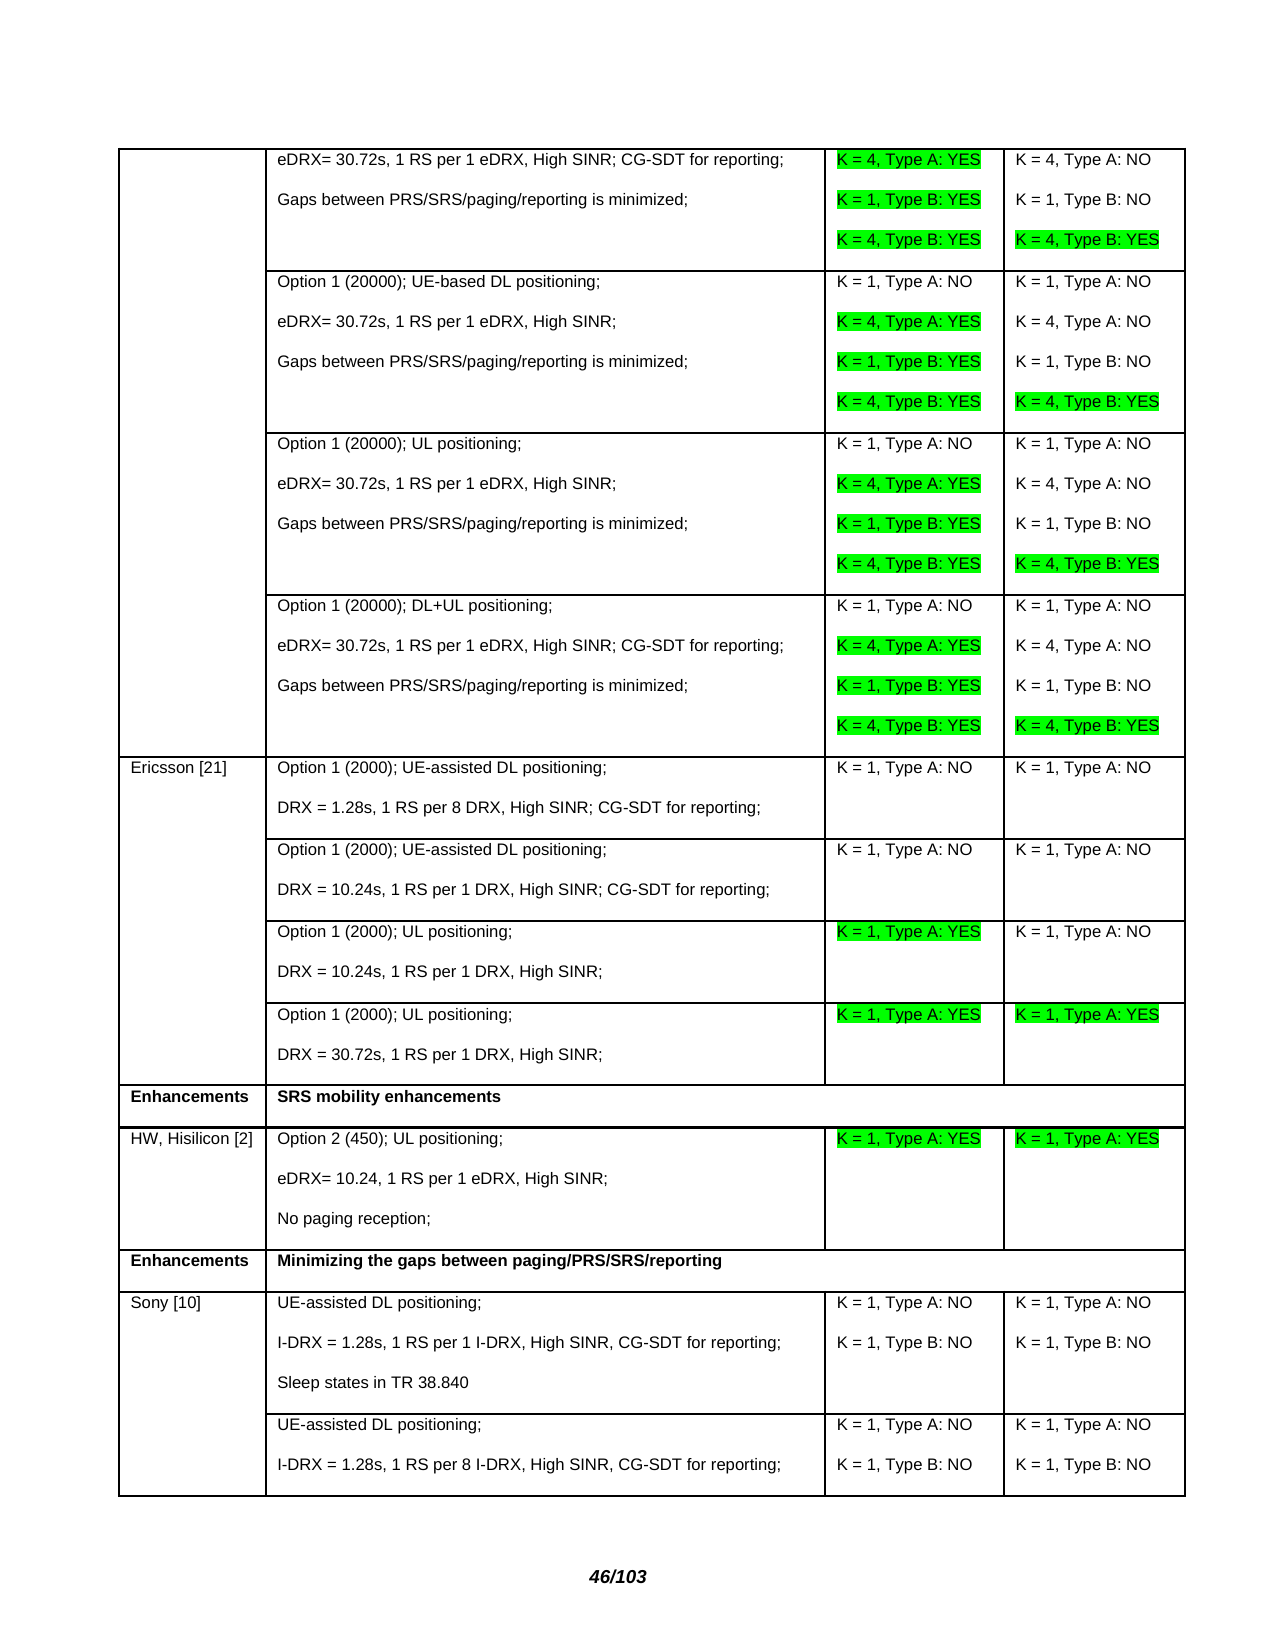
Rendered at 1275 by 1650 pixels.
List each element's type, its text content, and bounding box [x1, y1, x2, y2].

table_cell K = 1, Type A: NO K = 1, Type B: NO [826, 1293, 1003, 1413]
table_cell K = 1, Type A: YES [826, 1004, 1003, 1084]
table_cell Option 2 (450); UL positioning; eDRX= 10.24, 1 RS per 1 eDRX, High SINR; No paging reception; [267, 1129, 824, 1248]
table_cell Minimizing the gaps between paging/PRS/SRS/reporting [267, 1251, 1184, 1291]
table_cell Option 1 (20000); UL positioning; eDRX= 30.72s, 1 RS per 1 eDRX, High SINR; Gaps between PRS/SRS/paging/reporting is minimized; [267, 434, 824, 594]
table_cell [826, 1415, 1003, 1495]
table_cell Option 1 (2000); UE-assisted DL positioning; DRX = 1.28s, 1 RS per 8 DRX, High SINR; CG-SDT for reporting; [267, 758, 824, 838]
table_cell UE-assisted DL positioning; I-DRX = 1.28s, 1 RS per 1 I-DRX, High SINR, CG-SDT for reporting; Sleep states in TR 38.840 [267, 1293, 824, 1413]
table_cell K = 1, Type A: NO K = 4, Type A: NO K = 1, Type B: NO K = 4, Type B: YES [1005, 272, 1184, 432]
table_cell Option 1 (20000); UE-based DL positioning; eDRX= 30.72s, 1 RS per 1 eDRX, High SINR; Gaps between PRS/SRS/paging/reporting is minimized; [267, 272, 824, 432]
table_cell Option 1 (20000); DL+UL positioning; eDRX= 30.72s, 1 RS per 1 eDRX, High SINR; CG-SDT for reporting; Gaps between PRS/SRS/paging/reporting is minimized; [267, 596, 824, 756]
table_cell SRS mobility enhancements [267, 1086, 1184, 1126]
table_cell Option 1 (2000); UL positioning; DRX = 10.24s, 1 RS per 1 DRX, High SINR; [267, 922, 824, 1002]
table_cell K = 1, Type A: YES [826, 922, 1003, 1002]
table_cell K = 1, Type A: YES [826, 1129, 1003, 1248]
table_cell Sony [10] [120, 1293, 265, 1495]
table_cell Enhancements [120, 1086, 265, 1126]
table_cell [1005, 150, 1184, 270]
table_cell K = 1, Type A: NO [1005, 758, 1184, 838]
table_cell K = 1, Type A: NO K = 1, Type B: NO [1005, 1293, 1184, 1413]
table_cell Enhancements [120, 1251, 265, 1291]
table_cell K = 1, Type A: NO [1005, 840, 1184, 920]
table_cell K = 1, Type A: NO [826, 758, 1003, 838]
table_cell K = 1, Type A: NO K = 4, Type A: NO K = 1, Type B: NO K = 4, Type B: YES [1005, 434, 1184, 594]
table_cell Option 1 (2000); UE-assisted DL positioning; DRX = 10.24s, 1 RS per 1 DRX, High SINR; CG-SDT for reporting; [267, 840, 824, 920]
table_cell HW, Hisilicon [2] [120, 1129, 265, 1248]
table_cell K = 1, Type A: NO K = 4, Type A: YES K = 1, Type B: YES K = 4, Type B: YES [826, 596, 1003, 756]
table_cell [267, 150, 824, 270]
table_cell K = 1, Type A: YES [1005, 1004, 1184, 1084]
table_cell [826, 150, 1003, 270]
table_cell K = 1, Type A: NO K = 4, Type A: NO K = 1, Type B: NO K = 4, Type B: YES [1005, 596, 1184, 756]
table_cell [1005, 1415, 1184, 1495]
table_cell K = 1, Type A: NO [826, 840, 1003, 920]
table_cell Ericsson [21] [120, 758, 265, 1084]
table_cell K = 1, Type A: YES [1005, 1129, 1184, 1248]
table_cell K = 1, Type A: NO K = 4, Type A: YES K = 1, Type B: YES K = 4, Type B: YES [826, 272, 1003, 432]
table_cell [267, 1415, 824, 1495]
table_cell K = 1, Type A: NO K = 4, Type A: YES K = 1, Type B: YES K = 4, Type B: YES [826, 434, 1003, 594]
table_cell Option 1 (2000); UL positioning; DRX = 30.72s, 1 RS per 1 DRX, High SINR; [267, 1004, 824, 1084]
table_cell K = 1, Type A: NO [1005, 922, 1184, 1002]
